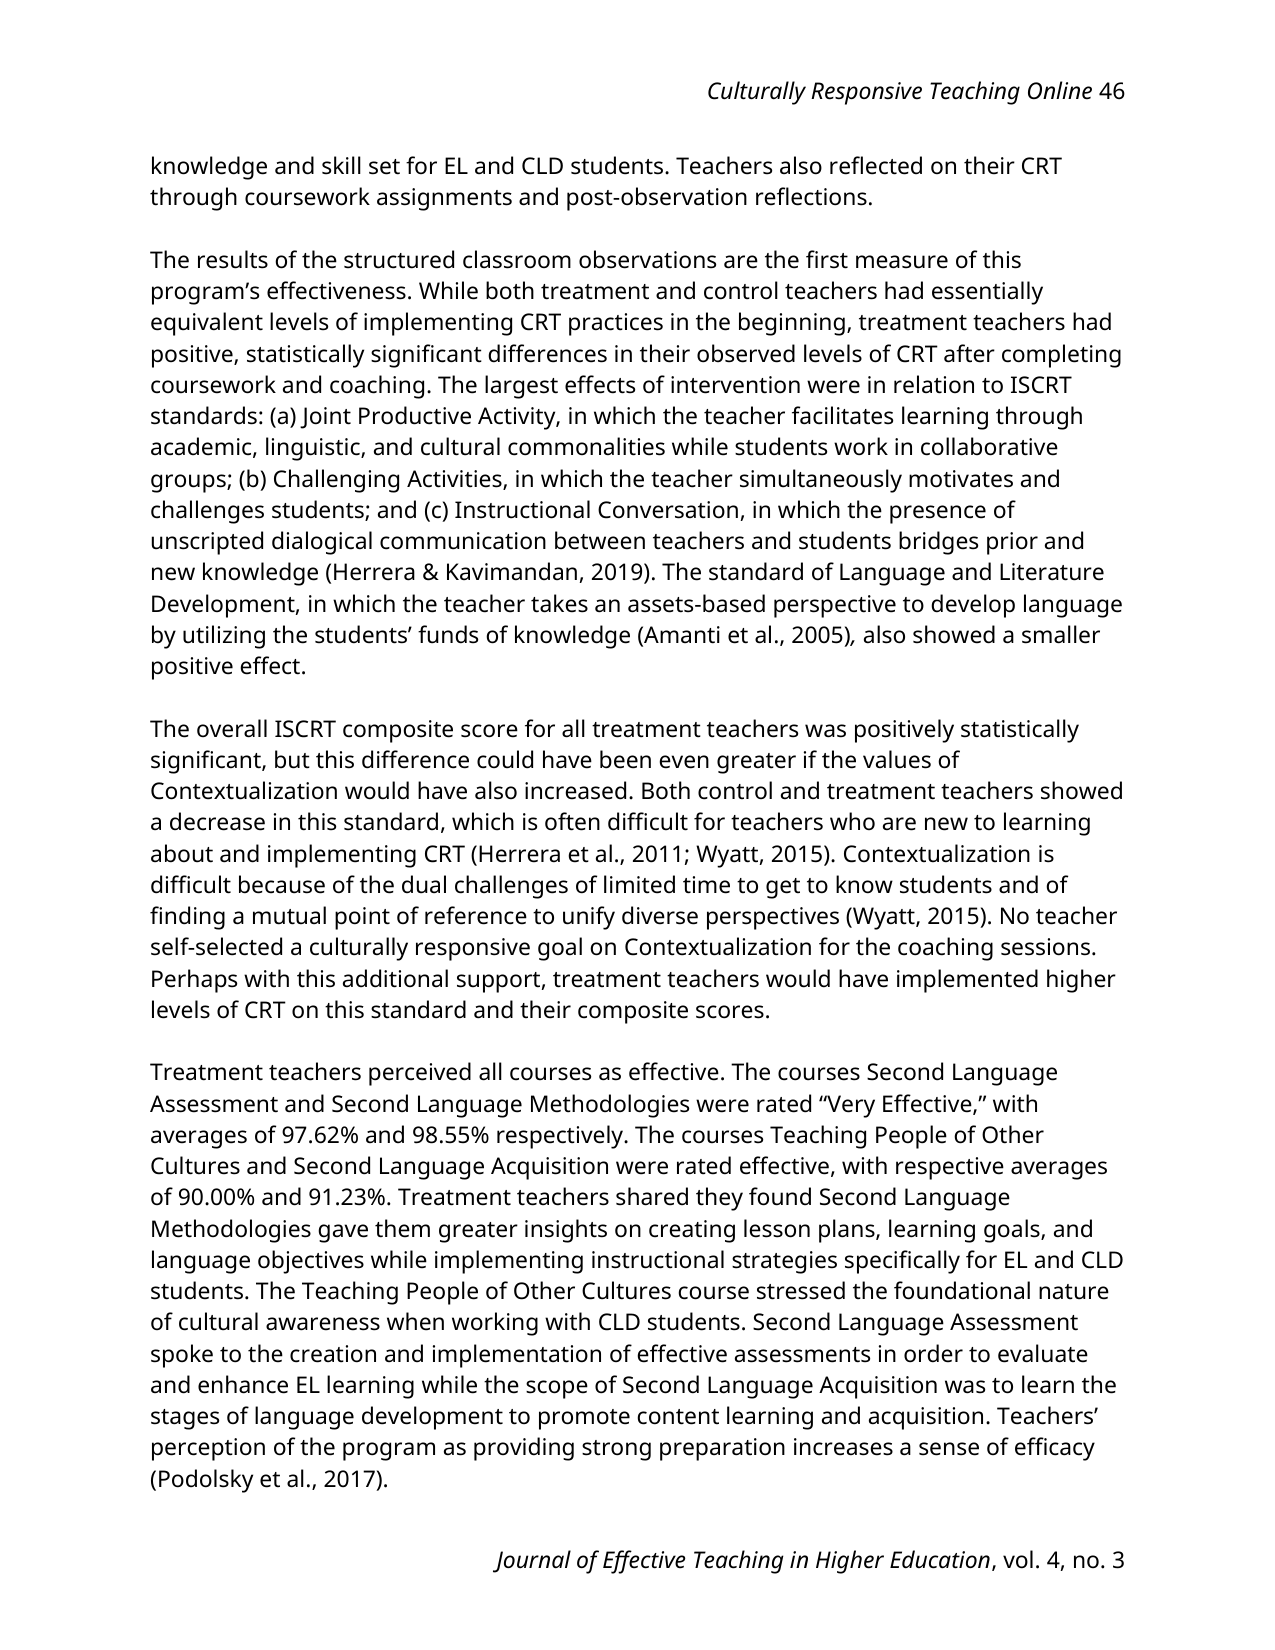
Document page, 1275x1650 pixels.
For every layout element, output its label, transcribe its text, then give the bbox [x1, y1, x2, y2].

text The results of the structured classroom observations are the first measure of this program’s effectiveness. While both treatment and control teachers had essentially equivalent levels of implementing CRT practices in the beginning, treatment teachers had positive, statistically significant differences in their observed levels of CRT after completing coursework and coaching. The largest effects of intervention were in relation to ISCRT standards: (a) Joint Productive Activity, in which the teacher facilitates learning through academic, linguistic, and cultural commonalities while students work in collaborative groups; (b) Challenging Activities, in which the teacher simultaneously motivates and challenges students; and (c) Instructional Conversation, in which the presence of unscripted dialogical communication between teachers and students bridges prior and new knowledge (Herrera & Kavimandan, 2019). The standard of Language and Literature Development, in which the teacher takes an assets-based perspective to develop language by utilizing the students’ funds of knowledge (Amanti et al., 2005), also showed a smaller positive effect. [150, 244, 1125, 681]
text The overall ISCRT composite score for all treatment teachers was positively statistically significant, but this difference could have been even greater if the values of Contextualization would have also increased. Both control and treatment teachers showed a decrease in this standard, which is often difficult for teachers who are new to learning about and implementing CRT (Herrera et al., 2011; Wyatt, 2015). Contextualization is difficult because of the dual challenges of limited time to get to know students and of finding a mutual point of reference to unify diverse perspectives (Wyatt, 2015). No teacher self-selected a culturally responsive goal on Contextualization for the coaching sessions. Perhaps with this additional support, treatment teachers would have implemented higher levels of CRT on this standard and their composite scores. [150, 712, 1125, 1025]
text Treatment teachers perceived all courses as effective. The courses Second Language Assessment and Second Language Methodologies were rated “Very Effective,” with averages of 97.62% and 98.55% respectively. The courses Teaching People of Other Cultures and Second Language Acquisition were rated effective, with respective averages of 90.00% and 91.23%. Treatment teachers shared they found Second Language Methodologies gave them greater insights on creating lesson plans, learning goals, and language objectives while implementing instructional strategies specifically for EL and CLD students. The Teaching People of Other Cultures course stressed the foundational nature of cultural awareness when working with CLD students. Second Language Assessment spoke to the creation and implementation of effective assessments in order to evaluate and enhance EL learning while the scope of Second Language Acquisition was to learn the stages of language development to promote content learning and acquisition. Teachers’ perception of the program as providing strong preparation increases a sense of efficacy (Podolsky et al., 2017). [150, 1056, 1125, 1494]
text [150, 150, 1125, 212]
